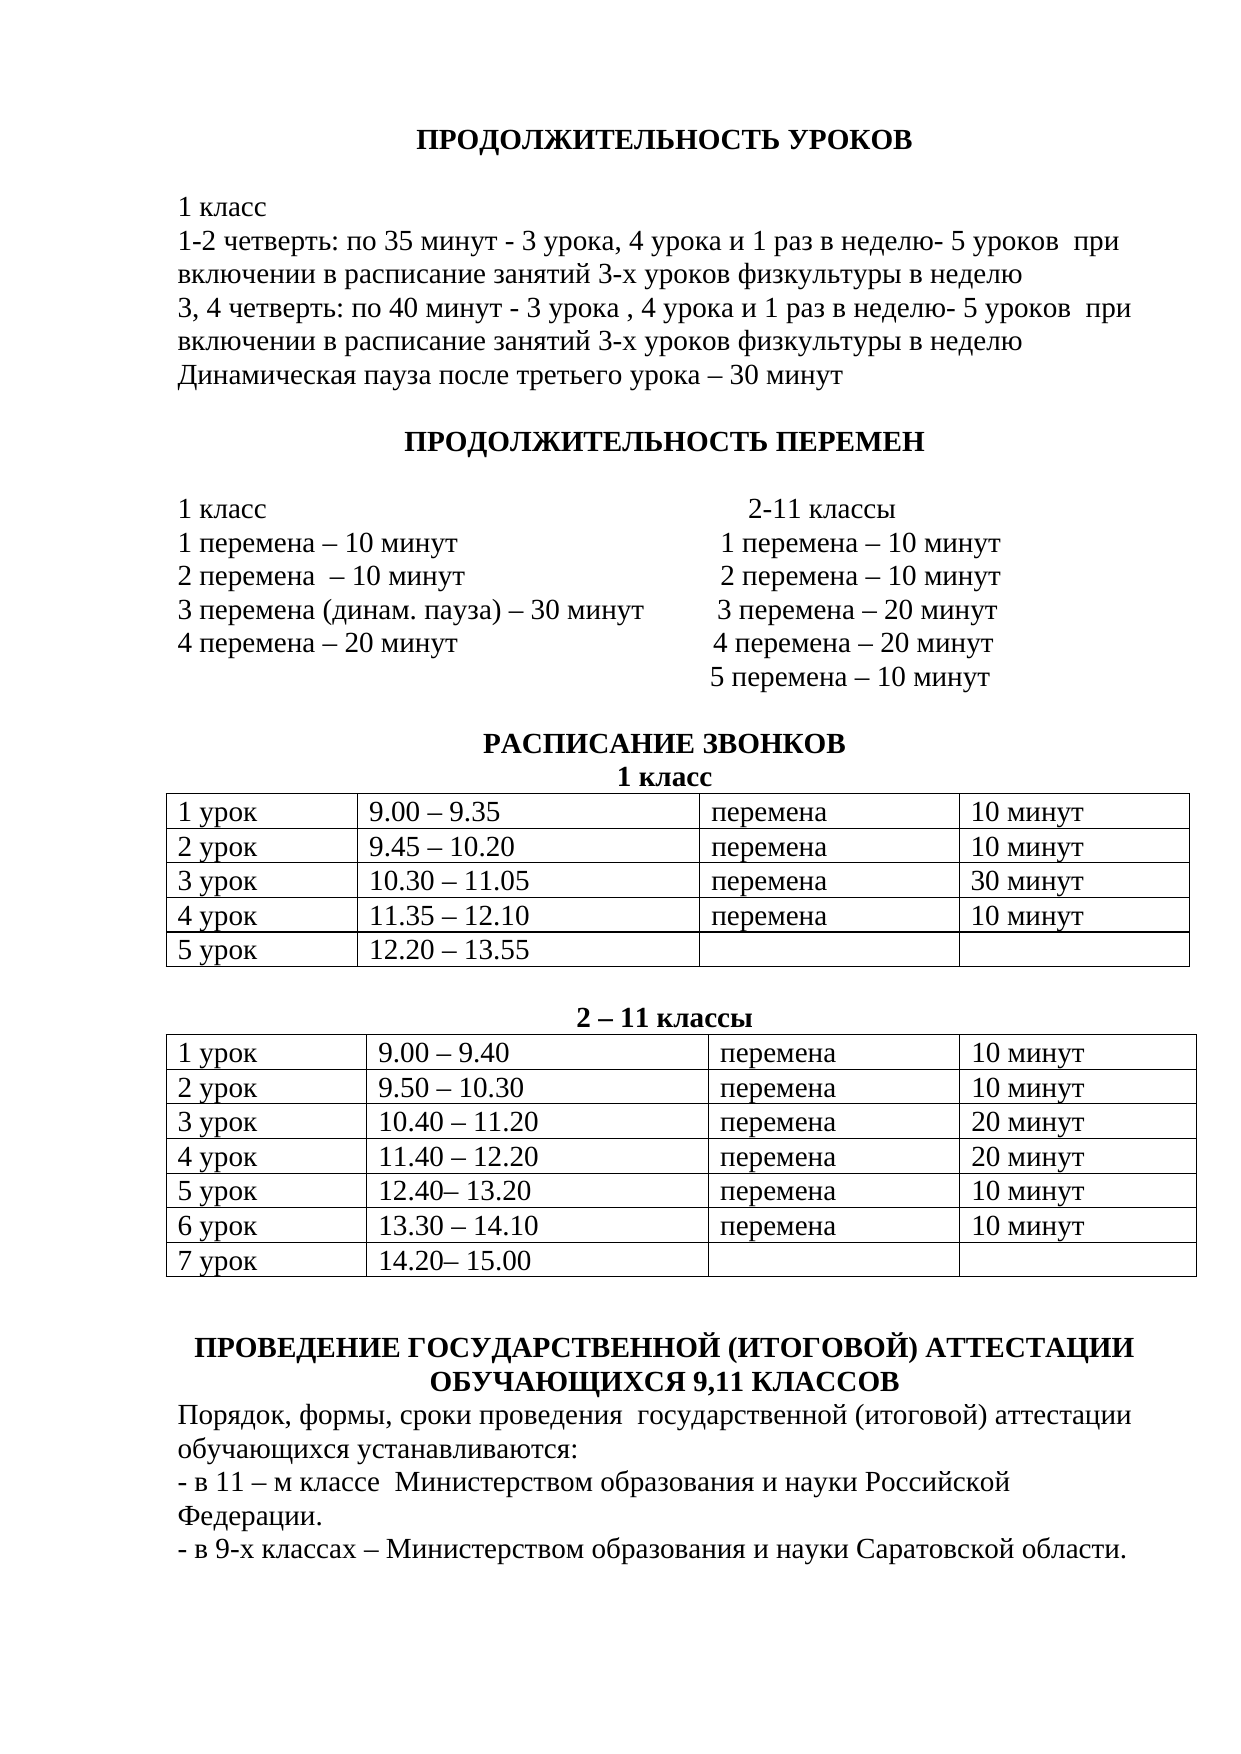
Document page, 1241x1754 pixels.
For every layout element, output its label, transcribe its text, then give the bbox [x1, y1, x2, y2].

table_cell перемена [709, 1208, 959, 1242]
table_cell 30 минут [960, 863, 1189, 897]
text 1 класс [177, 189, 1152, 223]
text ПРОВЕДЕНИЕ ГОСУДАРСТВЕННОЙ (ИТОГОВОЙ) АТТЕСТАЦИИ ОБУЧАЮЩИХСЯ 9,11 КЛАССОВ [177, 1330, 1152, 1397]
table_cell 3 урок [167, 863, 357, 897]
table_cell 9.45 – 10.20 [358, 829, 699, 862]
table_cell 4 урок [167, 1139, 366, 1172]
table_header 10 минут [960, 1035, 1196, 1069]
table_cell [709, 1243, 959, 1276]
table_cell 10.40 – 11.20 [367, 1104, 708, 1138]
table_header перемена [709, 1035, 959, 1069]
table_cell перемена [709, 1104, 959, 1138]
table_header 1 урок [167, 794, 357, 828]
text - в 11 – м классе Министерством образования и науки Российской Федерации. [177, 1464, 1152, 1531]
table_cell 9.50 – 10.30 [367, 1070, 708, 1103]
table_cell перемена [709, 1139, 959, 1172]
table_cell 10 минут [960, 898, 1189, 931]
table_cell перемена [709, 1070, 959, 1103]
text РАСПИСАНИЕ ЗВОНКОВ [177, 726, 1152, 759]
table_cell [700, 933, 959, 966]
text 4 перемена – 20 минут 4 перемена – 20 минут [177, 625, 1152, 659]
text 2 перемена – 10 минут 2 перемена – 10 минут [177, 558, 1152, 592]
table_cell [960, 933, 1189, 966]
table_header 9.00 – 9.35 [358, 794, 699, 828]
table_cell перемена [700, 829, 959, 862]
text 2 – 11 классы [177, 1001, 1152, 1034]
table_cell 4 урок [167, 898, 357, 931]
table_cell 20 минут [960, 1139, 1196, 1172]
table_header 1 урок [167, 1035, 366, 1069]
table_cell 7 урок [167, 1243, 366, 1276]
text 1 класс [177, 759, 1152, 793]
table_header 10 минут [960, 794, 1189, 828]
table_cell перемена [700, 863, 959, 897]
text ПРОДОЛЖИТЕЛЬНОСТЬ ПЕРЕМЕН [177, 424, 1152, 458]
table_cell 10 минут [960, 829, 1189, 862]
table_cell 13.30 – 14.10 [367, 1208, 708, 1242]
text ПРОДОЛЖИТЕЛЬНОСТЬ УРОКОВ [177, 122, 1152, 156]
table_cell 11.35 – 12.10 [358, 898, 699, 931]
table_cell 11.40 – 12.20 [367, 1139, 708, 1172]
text 3 перемена (динам. пауза) – 30 минут 3 перемена – 20 минут [177, 592, 1152, 625]
table_cell 14.20– 15.00 [367, 1243, 708, 1276]
table_cell 2 урок [167, 1070, 366, 1103]
table_cell перемена [700, 898, 959, 931]
table_cell 6 урок [167, 1208, 366, 1242]
text Порядок, формы, сроки проведения государственной (итоговой) аттестации обучающихся устанавливаются: [177, 1397, 1152, 1464]
text - в 9-х классах – Министерством образования и науки Саратовской области. [177, 1531, 1152, 1565]
table_cell 10 минут [960, 1174, 1196, 1207]
table_cell 20 минут [960, 1104, 1196, 1138]
table_cell 12.20 – 13.55 [358, 933, 699, 966]
table_cell перемена [709, 1174, 959, 1207]
table_cell 2 урок [167, 829, 357, 862]
table_header перемена [700, 794, 959, 828]
table_cell [960, 1243, 1196, 1276]
table_cell 10.30 – 11.05 [358, 863, 699, 897]
text 1 перемена – 10 минут 1 перемена – 10 минут [177, 525, 1152, 558]
text 5 перемена – 10 минут [177, 659, 1152, 692]
table_cell 10 минут [960, 1070, 1196, 1103]
text 1 класс 2-11 классы [177, 491, 1152, 525]
table_cell 5 урок [167, 1174, 366, 1207]
table_header 9.00 – 9.40 [367, 1035, 708, 1069]
table_cell 5 урок [167, 933, 357, 966]
table_cell 10 минут [960, 1208, 1196, 1242]
table_cell 3 урок [167, 1104, 366, 1138]
text 1-2 четверть: по 35 минут - 3 урока, 4 урока и 1 раз в неделю- 5 уроков при включении в расписание занятий 3-х уроков физкультуры в неделю [177, 223, 1152, 290]
text 3, 4 четверть: по 40 минут - 3 урока , 4 урока и 1 раз в неделю- 5 уроков при включении в расписание занятий 3-х уроков физкультуры в неделю Динамическая пауза после третьего урока – 30 минут [177, 290, 1152, 391]
table_cell 12.40– 13.20 [367, 1174, 708, 1207]
